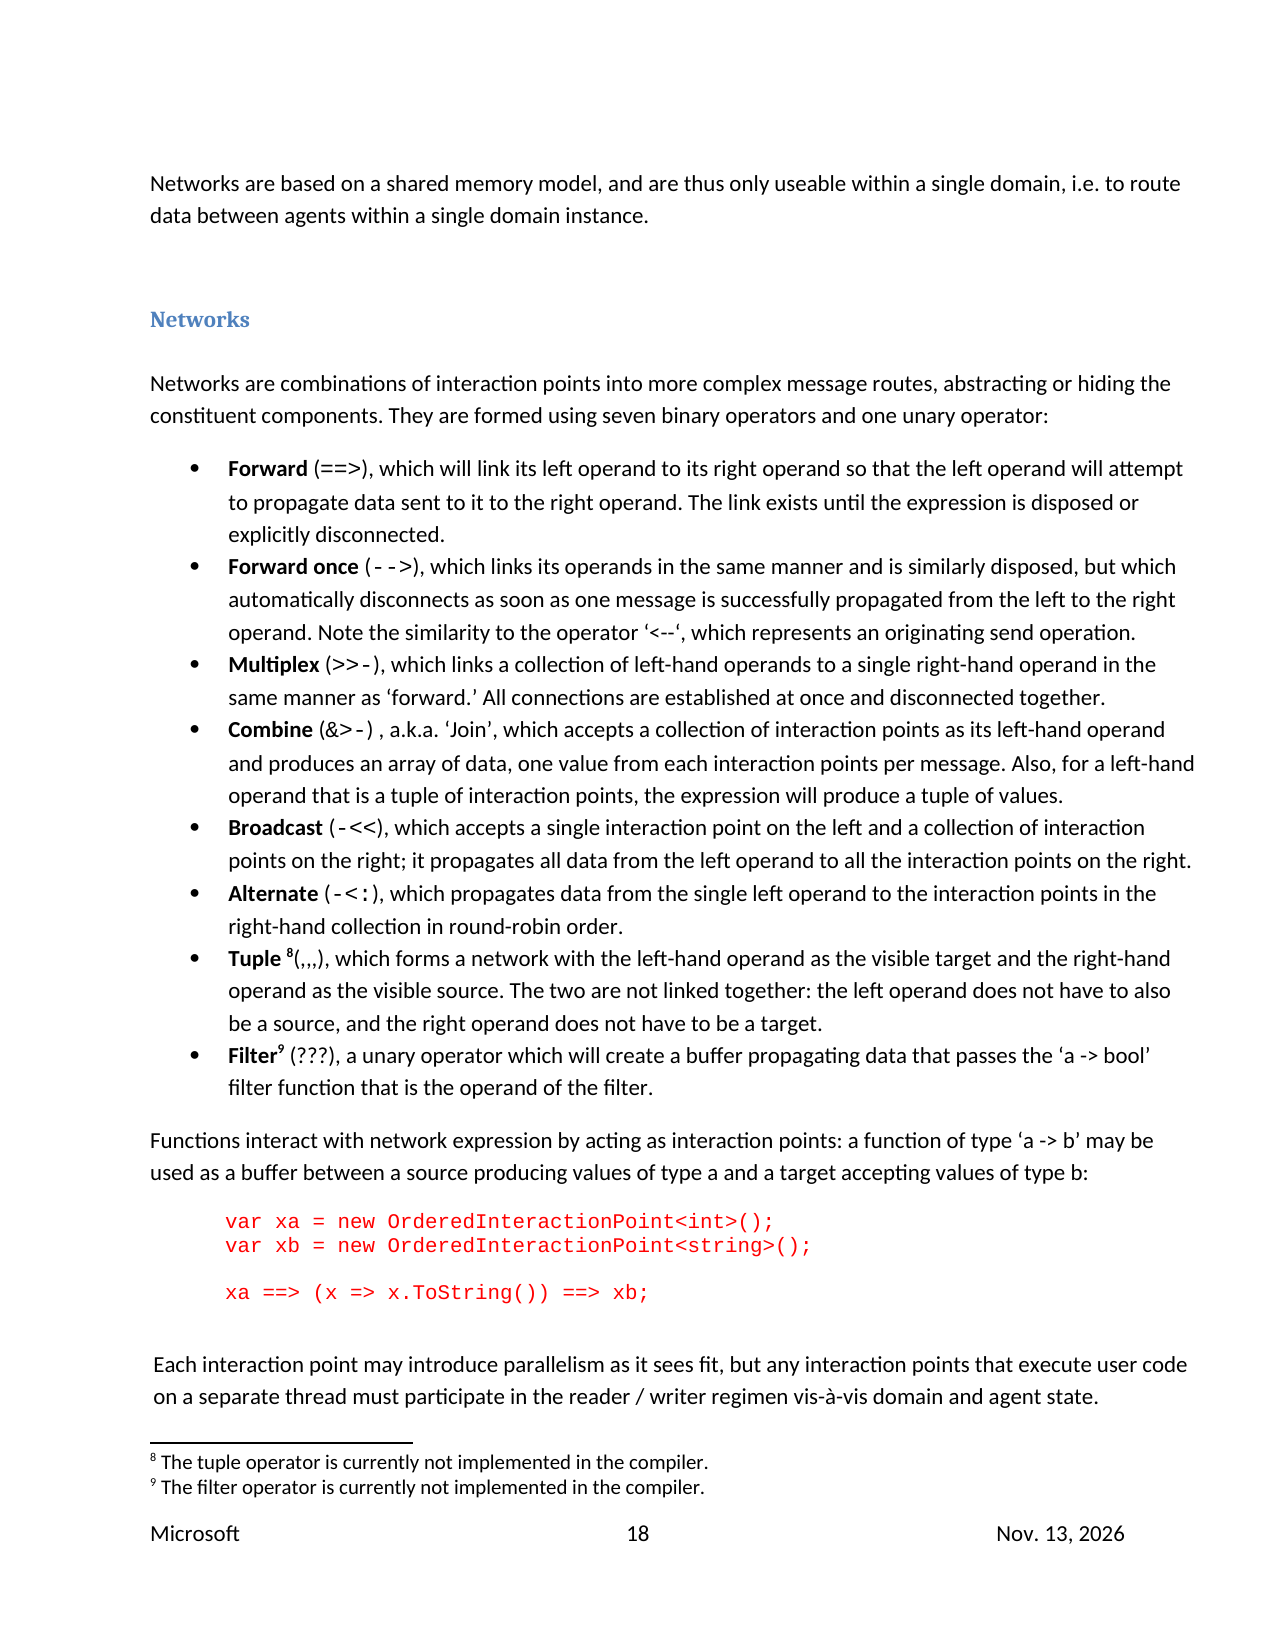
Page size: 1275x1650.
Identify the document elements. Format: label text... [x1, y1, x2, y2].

text Networks are based on a shared memory model, and are thus only useable within a single domain, i.e. to route data between agents within a single domain instance. [150, 169, 1200, 229]
list Multiplex (>>-), which links a collection of left-hand operands to a single right-hand operand in the same manner as ‘forward.’ All connections are established at once and disconnected together. [191, 650, 1200, 711]
list Broadcast (-<<), which accepts a single interaction point on the left and a collection of interaction points on the right; it propagates all data from the left operand to all the interaction points on the right. [191, 813, 1200, 874]
list Filter (???), a unary operator which will create a buffer propagating data that passes the ‘a -> bool’ filter function that is the operand of the filter. [191, 1041, 1200, 1101]
text xa ==> (x => x.ToString()) ==> xb; [150, 1282, 1200, 1306]
text Each interaction point may introduce parallelism as it sees fit, but any interaction points that execute user code on a separate thread must participate in the reader / writer regimen vis-à-vis domain and agent state. [153, 1350, 1200, 1411]
list Combine (&>-) , a.k.a. ‘Join’, which accepts a collection of interaction points as its left-hand operand and produces an array of data, one value from each interaction points per message. Also, for a left-hand operand that is a tuple of interaction points, the expression will produce a tuple of values. [191, 716, 1200, 809]
subtitle Networks [150, 307, 1200, 333]
text var xb = new OrderedInteractionPoint<string>(); [150, 1235, 1200, 1258]
list Tuple (,,,), which forms a network with the left-hand operand as the visible target and the right-hand operand as the visible source. The two are not linked together: the left operand does not have to also be a source, and the right operand does not have to be a target. [191, 944, 1200, 1037]
list Forward once (-->), which links its operands in the same manner and is similarly disposed, but which automatically disconnects as soon as one message is successfully propagated from the left to the right operand. Note the similarity to the operator ‘<--‘, which represents an originating send operation. [191, 552, 1200, 646]
text var xa = new OrderedInteractionPoint<int>(); [225, 1211, 1275, 1235]
list Forward (==>), which will link its left operand to its right operand so that the left operand will attempt to propagate data sent to it to the right operand. The link exists until the expression is disposed or explicitly disconnected. [191, 454, 1200, 548]
text Networks are combinations of interaction points into more complex message routes, abstracting or hiding the constituent components. They are formed using seven binary operators and one unary operator: [150, 337, 1200, 429]
list Alternate (-<:), which propagates data from the single left operand to the interaction points in the right-hand collection in round-robin order. [191, 879, 1200, 940]
text Functions interact with network expression by acting as interaction points: a function of type ‘a -> b’ may be used as a buffer between a source producing values of type a and a target accepting values of type b: [150, 1126, 1200, 1186]
